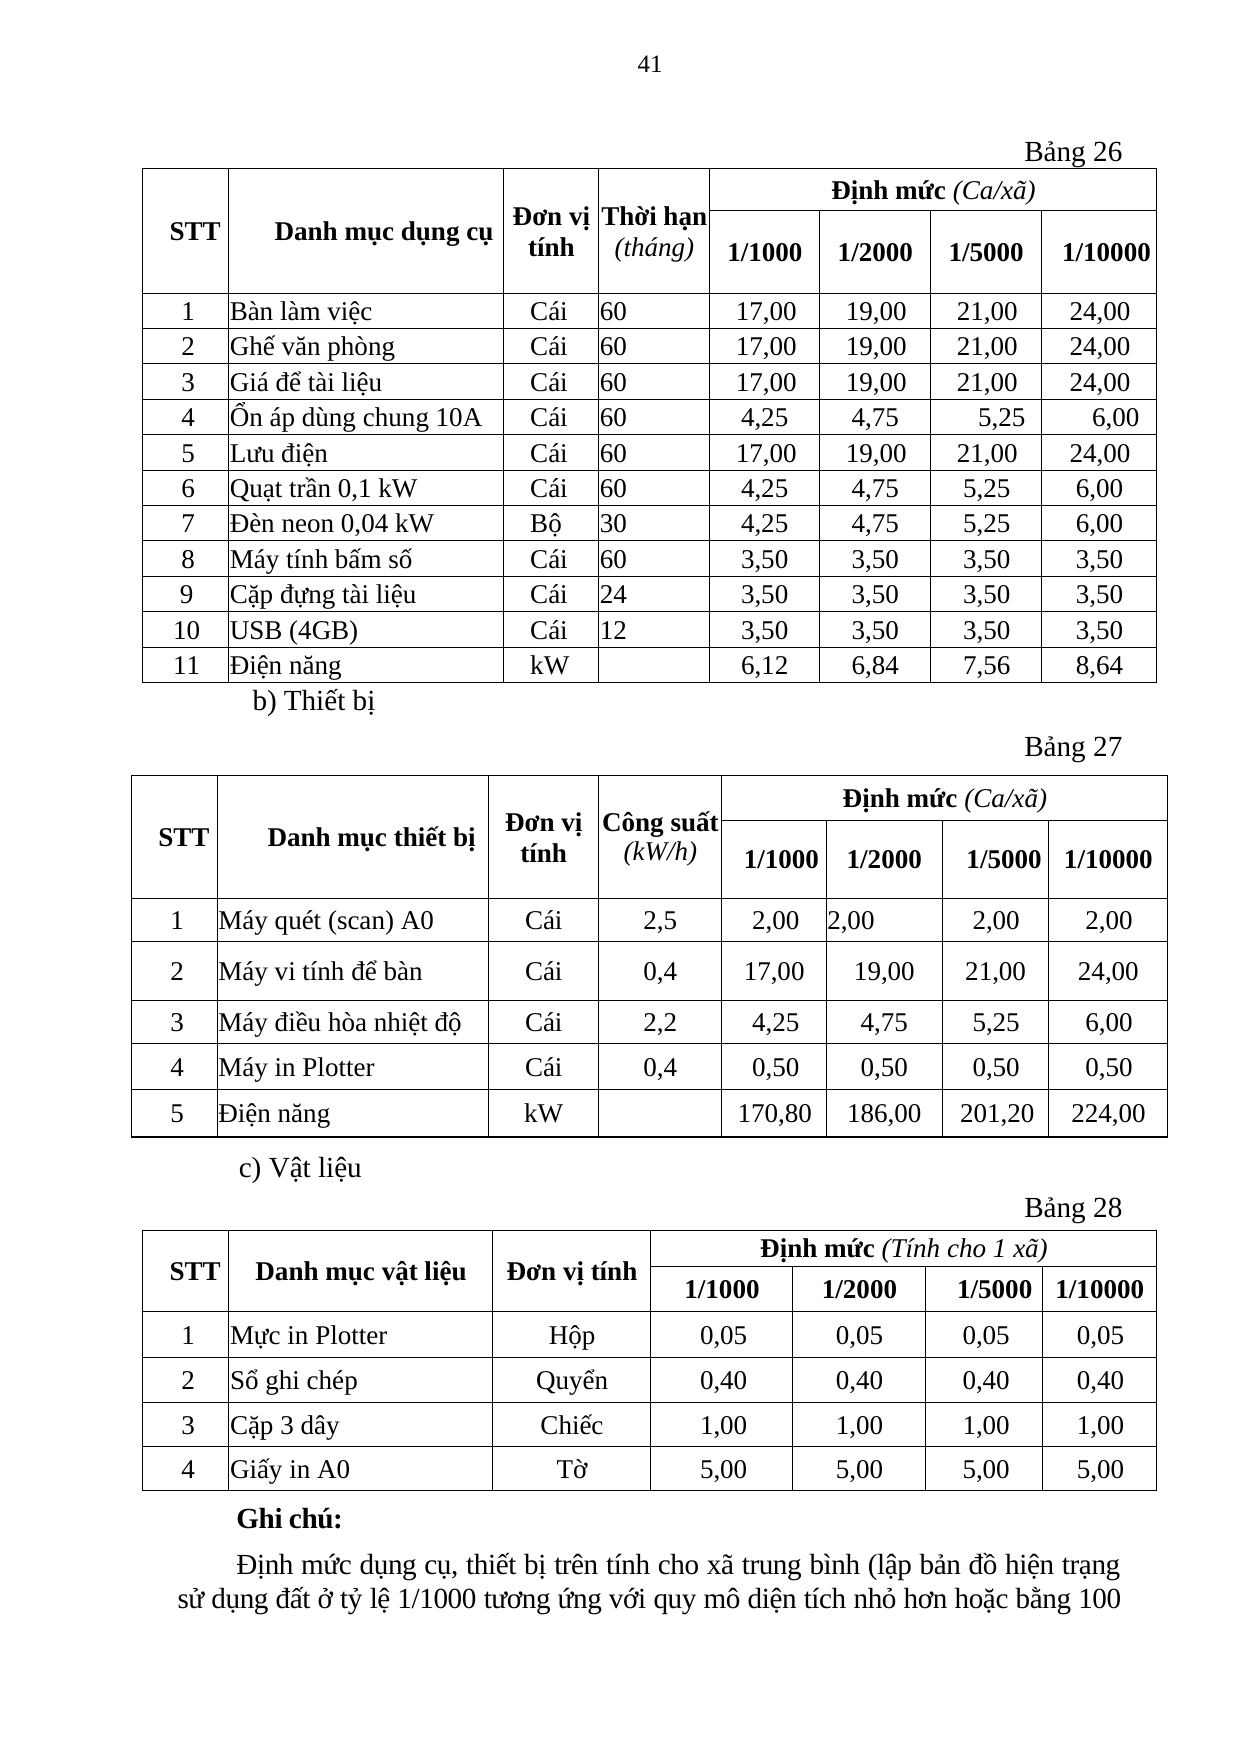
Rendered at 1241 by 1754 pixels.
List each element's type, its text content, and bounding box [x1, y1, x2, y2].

table_cell 1 [143, 294, 228, 328]
table_cell 24,00 [1049, 942, 1167, 1000]
table_cell 1/10000 [1043, 1267, 1156, 1311]
table_cell 0,40 [1043, 1358, 1156, 1402]
table_cell Cái [504, 364, 598, 399]
table_cell USB (4GB) [229, 612, 503, 647]
table_cell Cái [504, 541, 598, 576]
table_cell 2,00 [722, 899, 826, 941]
text Bảng 26 [177, 134, 1122, 168]
table_cell Máy vi tính để bàn [218, 942, 488, 1000]
table_cell 5,00 [1043, 1447, 1156, 1490]
table_cell 1/1000 [722, 821, 826, 898]
table_cell 60 [599, 400, 709, 434]
table_cell Cái [504, 294, 598, 328]
text Bảng 27 [177, 729, 1122, 763]
table_header Định mức (Tính cho 1 xã) [651, 1231, 1156, 1266]
table_cell 170,80 [722, 1090, 826, 1136]
table_cell 5,25 [931, 506, 1041, 540]
table_cell Máy tính bấm số [229, 541, 503, 576]
text Ghi chú: [177, 1501, 1122, 1535]
table_cell 1/1000 [710, 211, 819, 292]
table_cell 1,00 [926, 1403, 1042, 1446]
table_cell 4 [143, 400, 228, 434]
table_cell [599, 648, 709, 682]
table_cell 17,00 [722, 942, 826, 1000]
table_cell 7 [143, 506, 228, 540]
table_header STT [143, 169, 228, 292]
table_cell 2 [143, 1358, 228, 1402]
table_cell 0,40 [651, 1358, 792, 1402]
table_cell 4,25 [722, 1001, 826, 1043]
table_cell 24,00 [1042, 294, 1156, 328]
table_cell Máy điều hòa nhiệt độ [218, 1001, 488, 1043]
table_cell Máy in Plotter [218, 1044, 488, 1089]
table_cell 19,00 [820, 294, 930, 328]
table_cell 24,00 [1042, 329, 1156, 363]
table_cell 21,00 [931, 435, 1041, 469]
table_cell Cái [489, 1044, 598, 1089]
table_cell 11 [143, 648, 228, 682]
table_cell 4,25 [710, 471, 819, 505]
table_cell 5,25 [943, 1001, 1048, 1043]
table_cell Lưu điện [229, 435, 503, 469]
table_cell 1,00 [1043, 1403, 1156, 1446]
table_cell Cái [489, 899, 598, 941]
table_header Đơn vị tính [493, 1231, 650, 1311]
table_cell Đèn neon 0,04 kW [229, 506, 503, 540]
table_cell 4,25 [710, 400, 819, 434]
table_cell 186,00 [827, 1090, 942, 1136]
table_cell 5 [143, 435, 228, 469]
table_cell 60 [599, 329, 709, 363]
table_cell 3,50 [820, 541, 930, 576]
table_header Danh mục thiết bị [218, 776, 488, 898]
table_cell 21,00 [931, 294, 1041, 328]
table_cell 24,00 [1042, 435, 1156, 469]
table_cell 4,75 [820, 471, 930, 505]
table_cell Chiếc [493, 1403, 650, 1446]
table_cell Điện năng [218, 1090, 488, 1136]
table_cell 0,05 [651, 1312, 792, 1357]
table_cell 9 [143, 577, 228, 611]
table_cell Điện năng [229, 648, 503, 682]
table_cell 6,00 [1042, 400, 1156, 434]
table_cell 5,00 [651, 1447, 792, 1490]
table_cell 10 [143, 612, 228, 647]
table_cell 7,56 [931, 648, 1041, 682]
table_cell 12 [599, 612, 709, 647]
table_cell 1/2000 [793, 1267, 925, 1311]
table_cell 5,25 [931, 400, 1041, 434]
table_cell 60 [599, 294, 709, 328]
table_cell kW [504, 648, 598, 682]
table_cell 1/2000 [820, 211, 930, 292]
table_cell 6,12 [710, 648, 819, 682]
table_cell 2,00 [827, 899, 942, 941]
table_cell 1/2000 [827, 821, 942, 898]
table_cell 1/10000 [1049, 821, 1167, 898]
text c) Vật liệu [177, 1150, 1122, 1183]
table_cell 60 [599, 541, 709, 576]
table_cell 30 [599, 506, 709, 540]
table_cell 19,00 [820, 329, 930, 363]
table_cell 0,4 [599, 1044, 721, 1089]
table_cell Giấy in A0 [229, 1447, 492, 1490]
table_cell Quyển [493, 1358, 650, 1402]
table_cell 6,84 [820, 648, 930, 682]
table_cell Bộ [504, 506, 598, 540]
table_cell 4,75 [820, 506, 930, 540]
table_cell 1 [143, 1312, 228, 1357]
table_cell 21,00 [943, 942, 1048, 1000]
text b) Thiết bị [177, 683, 1122, 717]
table_cell 24 [599, 577, 709, 611]
table_cell kW [489, 1090, 598, 1136]
table_cell 0,05 [1043, 1312, 1156, 1357]
table_cell Máy quét (scan) A0 [218, 899, 488, 941]
table_cell 3,50 [710, 577, 819, 611]
table_cell 3,50 [931, 577, 1041, 611]
table_cell 0,05 [793, 1312, 925, 1357]
text Bảng 28 [177, 1190, 1122, 1223]
table_cell 19,00 [820, 364, 930, 399]
table_cell 4 [143, 1447, 228, 1490]
table_cell Giá để tài liệu [229, 364, 503, 399]
table_cell Bàn làm việc [229, 294, 503, 328]
table_cell 0,05 [926, 1312, 1042, 1357]
table_cell 3,50 [710, 541, 819, 576]
table_cell 17,00 [710, 329, 819, 363]
table_cell 8 [143, 541, 228, 576]
table_cell 5 [132, 1090, 217, 1136]
table_cell Cái [489, 1001, 598, 1043]
table_cell 24,00 [1042, 364, 1156, 399]
table_cell 3 [132, 1001, 217, 1043]
table_cell 3,50 [1042, 541, 1156, 576]
table_cell 3,50 [1042, 612, 1156, 647]
table_cell 0,50 [827, 1044, 942, 1089]
table_cell 224,00 [1049, 1090, 1167, 1136]
table_cell 5,25 [931, 471, 1041, 505]
table_header Danh mục vật liệu [229, 1231, 492, 1311]
table_cell 8,64 [1042, 648, 1156, 682]
table_cell 1/5000 [943, 821, 1048, 898]
table_cell 1 [132, 899, 217, 941]
table_cell Cái [504, 400, 598, 434]
table_cell 0,40 [793, 1358, 925, 1402]
table_cell 60 [599, 364, 709, 399]
table_cell Quạt trần 0,1 kW [229, 471, 503, 505]
table_cell 17,00 [710, 294, 819, 328]
table_cell 2,00 [943, 899, 1048, 941]
table_cell 3,50 [820, 577, 930, 611]
table_cell Cái [489, 942, 598, 1000]
table_cell 1,00 [651, 1403, 792, 1446]
table_cell 2,5 [599, 899, 721, 941]
table_header STT [143, 1231, 228, 1311]
table_cell Sổ ghi chép [229, 1358, 492, 1402]
table_cell Cặp 3 dây [229, 1403, 492, 1446]
table_header STT [132, 776, 217, 898]
table_cell 3,50 [931, 541, 1041, 576]
table_cell Cái [504, 435, 598, 469]
table_cell 4 [132, 1044, 217, 1089]
table_cell 3,50 [1042, 577, 1156, 611]
table_cell 3,50 [820, 612, 930, 647]
table_cell 6,00 [1042, 471, 1156, 505]
table_cell 1/10000 [1042, 211, 1156, 292]
table_cell 0,50 [1049, 1044, 1167, 1089]
table_cell Mực in Plotter [229, 1312, 492, 1357]
table_cell 19,00 [820, 435, 930, 469]
table_cell 5,00 [793, 1447, 925, 1490]
table_cell 6 [143, 471, 228, 505]
table_cell 3,50 [931, 612, 1041, 647]
table_cell 4,75 [820, 400, 930, 434]
table_header Công suất (kW/h) [599, 776, 721, 898]
table_cell Ghế văn phòng [229, 329, 503, 363]
table_cell 17,00 [710, 364, 819, 399]
table_cell 6,00 [1042, 506, 1156, 540]
table_cell 3 [143, 364, 228, 399]
table_cell 0,50 [943, 1044, 1048, 1089]
table_cell Cặp đựng tài liệu [229, 577, 503, 611]
table_cell 1/5000 [931, 211, 1041, 292]
table_cell 2,00 [1049, 899, 1167, 941]
table_cell 201,20 [943, 1090, 1048, 1136]
table_cell 2 [143, 329, 228, 363]
table_cell 2,2 [599, 1001, 721, 1043]
table_cell 60 [599, 471, 709, 505]
table_header Danh mục dụng cụ [229, 169, 503, 292]
table_header Thời hạn (tháng) [599, 169, 709, 292]
table_header Định mức (Ca/xã) [722, 776, 1167, 820]
table_cell 2 [132, 942, 217, 1000]
table_cell 0,50 [722, 1044, 826, 1089]
table_cell Hộp [493, 1312, 650, 1357]
table_cell 1/1000 [651, 1267, 792, 1311]
table_header Định mức (Ca/xã) [710, 169, 1156, 210]
table_cell 60 [599, 435, 709, 469]
table_cell 19,00 [827, 942, 942, 1000]
table_cell 5,00 [926, 1447, 1042, 1490]
table_cell 4,75 [827, 1001, 942, 1043]
table_cell [599, 1090, 721, 1136]
table_cell 21,00 [931, 364, 1041, 399]
table_cell Tờ [493, 1447, 650, 1490]
table_cell 1,00 [793, 1403, 925, 1446]
table_header Đơn vị tính [504, 169, 598, 292]
table_cell Cái [504, 471, 598, 505]
table_cell 3 [143, 1403, 228, 1446]
table_cell 4,25 [710, 506, 819, 540]
table_cell 0,4 [599, 942, 721, 1000]
table_cell 3,50 [710, 612, 819, 647]
table_cell Cái [504, 577, 598, 611]
table_cell 6,00 [1049, 1001, 1167, 1043]
table_cell Ổn áp dùng chung 10A [229, 400, 503, 434]
table_cell 21,00 [931, 329, 1041, 363]
table_cell 1/5000 [926, 1267, 1042, 1311]
table_header Đơn vị tính [489, 776, 598, 898]
table_cell 0,40 [926, 1358, 1042, 1402]
table_cell Cái [504, 612, 598, 647]
table_cell 17,00 [710, 435, 819, 469]
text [177, 1547, 1122, 1614]
table_cell Cái [504, 329, 598, 363]
